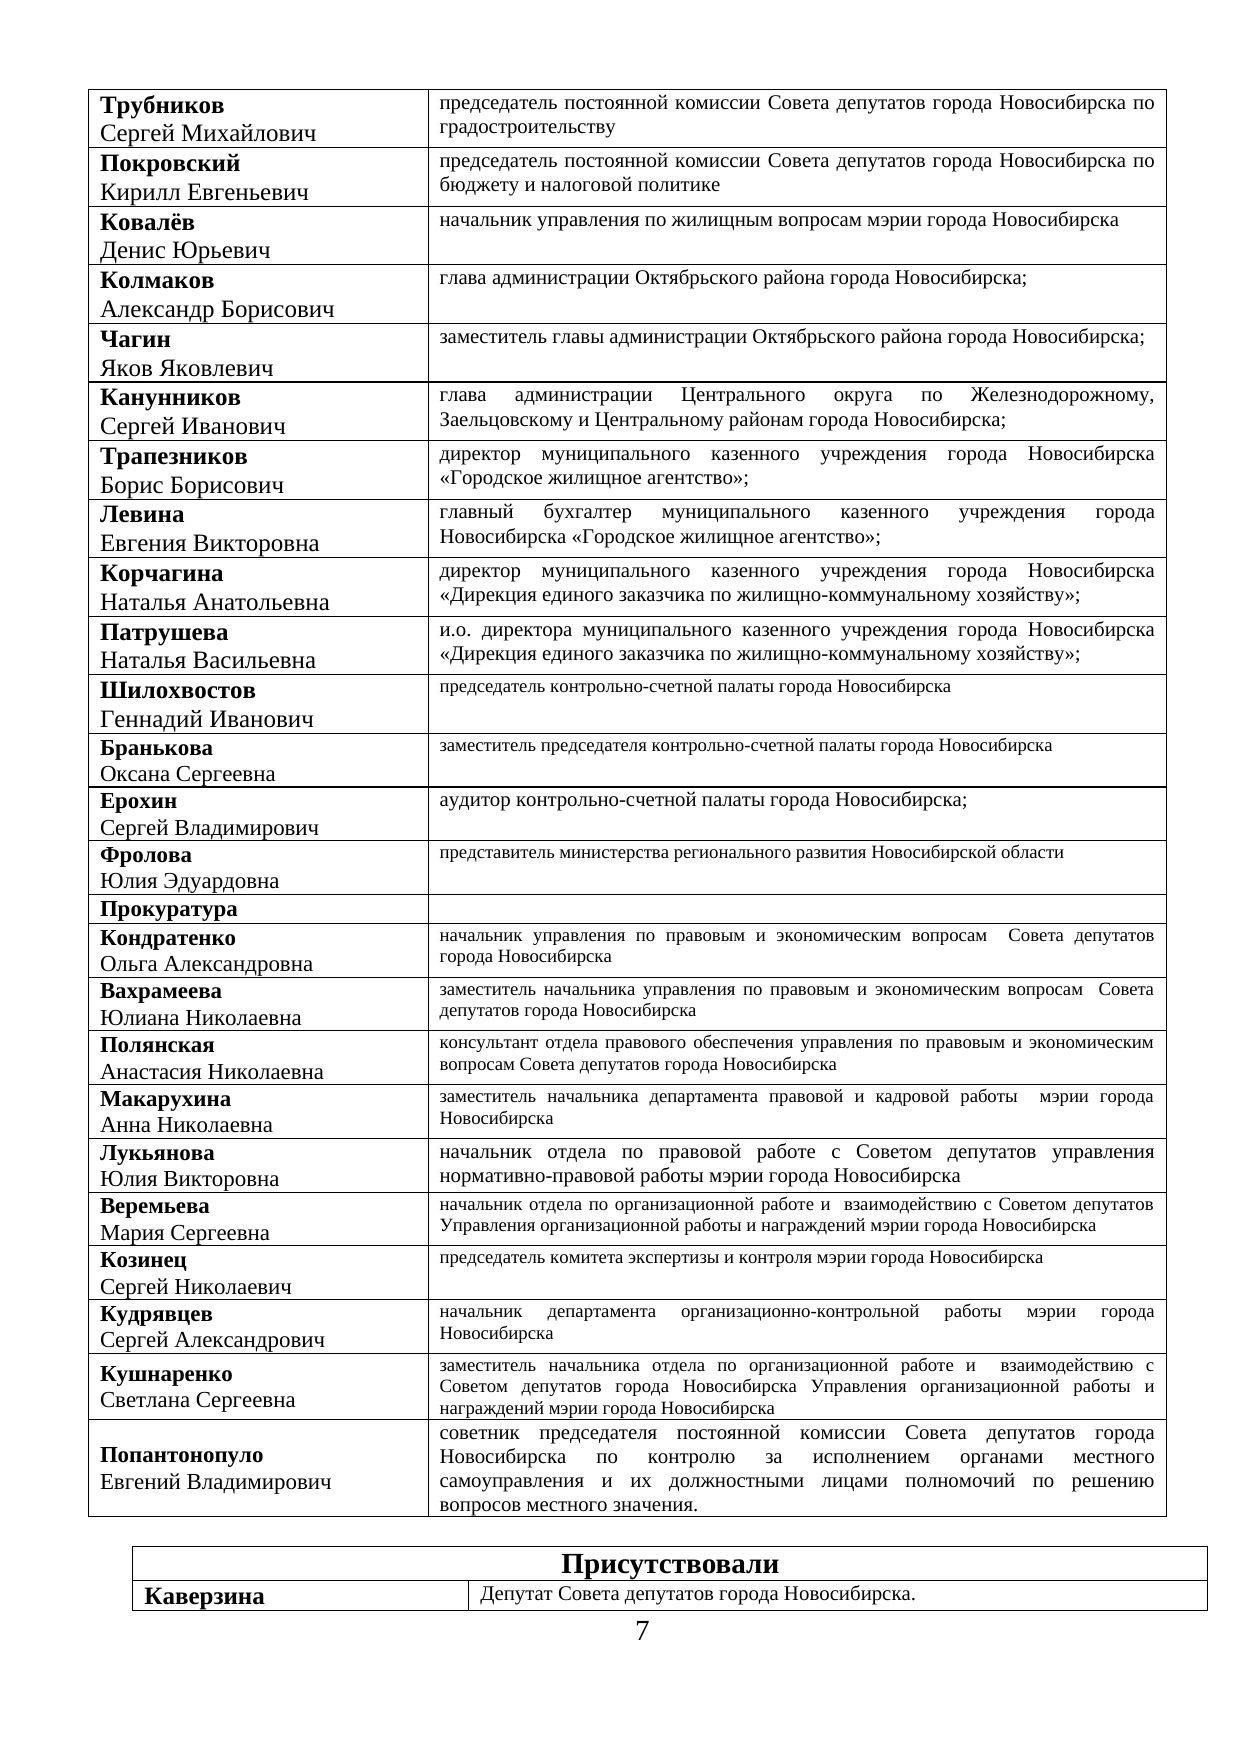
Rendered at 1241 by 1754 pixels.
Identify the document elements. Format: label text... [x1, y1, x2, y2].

table_cell начальник департамента организационно-контрольной работы мэрии города Новосибирска [429, 1300, 1166, 1353]
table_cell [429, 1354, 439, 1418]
table_cell Кушнаренко Светлана Сергеевна [89, 1354, 428, 1418]
table_cell директор муниципального казенного учреждения города Новосибирска «Городское жилищное агентство»; [429, 441, 1166, 498]
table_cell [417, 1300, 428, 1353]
table_cell начальник управления по правовым и экономическим вопросам Совета депутатов города Новосибирска [429, 924, 1166, 977]
table_cell главный бухгалтер муниципального казенного учреждения города Новосибирска «Городское жилищное агентство»; [429, 500, 1166, 557]
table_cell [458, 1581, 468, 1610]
table_cell председатель постоянной комиссии Совета депутатов города Новосибирска по градостроительству [429, 90, 1166, 147]
table_cell Прокуратура [89, 895, 428, 923]
table_cell заместитель начальника управления по правовым и экономическим вопросам Совета депутатов города Новосибирска [429, 978, 1166, 1030]
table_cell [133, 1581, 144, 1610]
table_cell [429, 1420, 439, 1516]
table_cell начальник управления по жилищным вопросам мэрии города Новосибирска [429, 207, 1166, 264]
table_cell [429, 895, 1166, 923]
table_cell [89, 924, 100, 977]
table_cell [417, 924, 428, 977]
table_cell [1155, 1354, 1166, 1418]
table_cell представитель министерства регионального развития Новосибирской области [429, 841, 1166, 894]
table_cell заместитель председателя контрольно-счетной палаты города Новосибирска [429, 734, 1166, 786]
table_cell начальник отдела по правовой работе с Советом депутатов управления нормативно-правовой работы мэрии города Новосибирска [429, 1139, 1166, 1192]
table_cell глава администрации Центрального округа по Железнодорожному, Заельцовскому и Центральному районам города Новосибирска; [429, 383, 1166, 440]
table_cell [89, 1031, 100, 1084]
table_cell заместитель главы администрации Октябрьского района города Новосибирска; [429, 324, 1166, 381]
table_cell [469, 1581, 1207, 1610]
table_cell глава администрации Октябрьского района города Новосибирска; [429, 265, 1166, 323]
table_cell директор муниципального казенного учреждения города Новосибирска «Дирекция единого заказчика по жилищно-коммунальному хозяйству»; [429, 558, 1166, 616]
table_cell председатель комитета экспертизы и контроля мэрии города Новосибирска [429, 1246, 1166, 1299]
table_cell аудитор контрольно-счетной палаты города Новосибирска; [429, 788, 1166, 840]
table_cell консультант отдела правового обеспечения управления по правовым и экономическим вопросам Совета депутатов города Новосибирска [429, 1031, 1166, 1084]
table_cell начальник отдела по организационной работе и взаимодействию с Советом депутатов Управления организационной работы и награждений мэрии города Новосибирска [429, 1193, 1166, 1245]
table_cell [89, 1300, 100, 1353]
table_cell Попантонопуло Евгений Владимирович [89, 1420, 428, 1516]
table_cell председатель контрольно-счетной палаты города Новосибирска [429, 675, 1166, 733]
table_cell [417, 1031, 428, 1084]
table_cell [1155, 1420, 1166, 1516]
table_cell заместитель начальника департамента правовой и кадровой работы мэрии города Новосибирска [429, 1085, 1166, 1138]
table_cell председатель постоянной комиссии Совета депутатов города Новосибирска по бюджету и налоговой политике [429, 148, 1166, 206]
table_cell и.о. директора муниципального казенного учреждения города Новосибирска «Дирекция единого заказчика по жилищно-коммунальному хозяйству»; [429, 617, 1166, 674]
